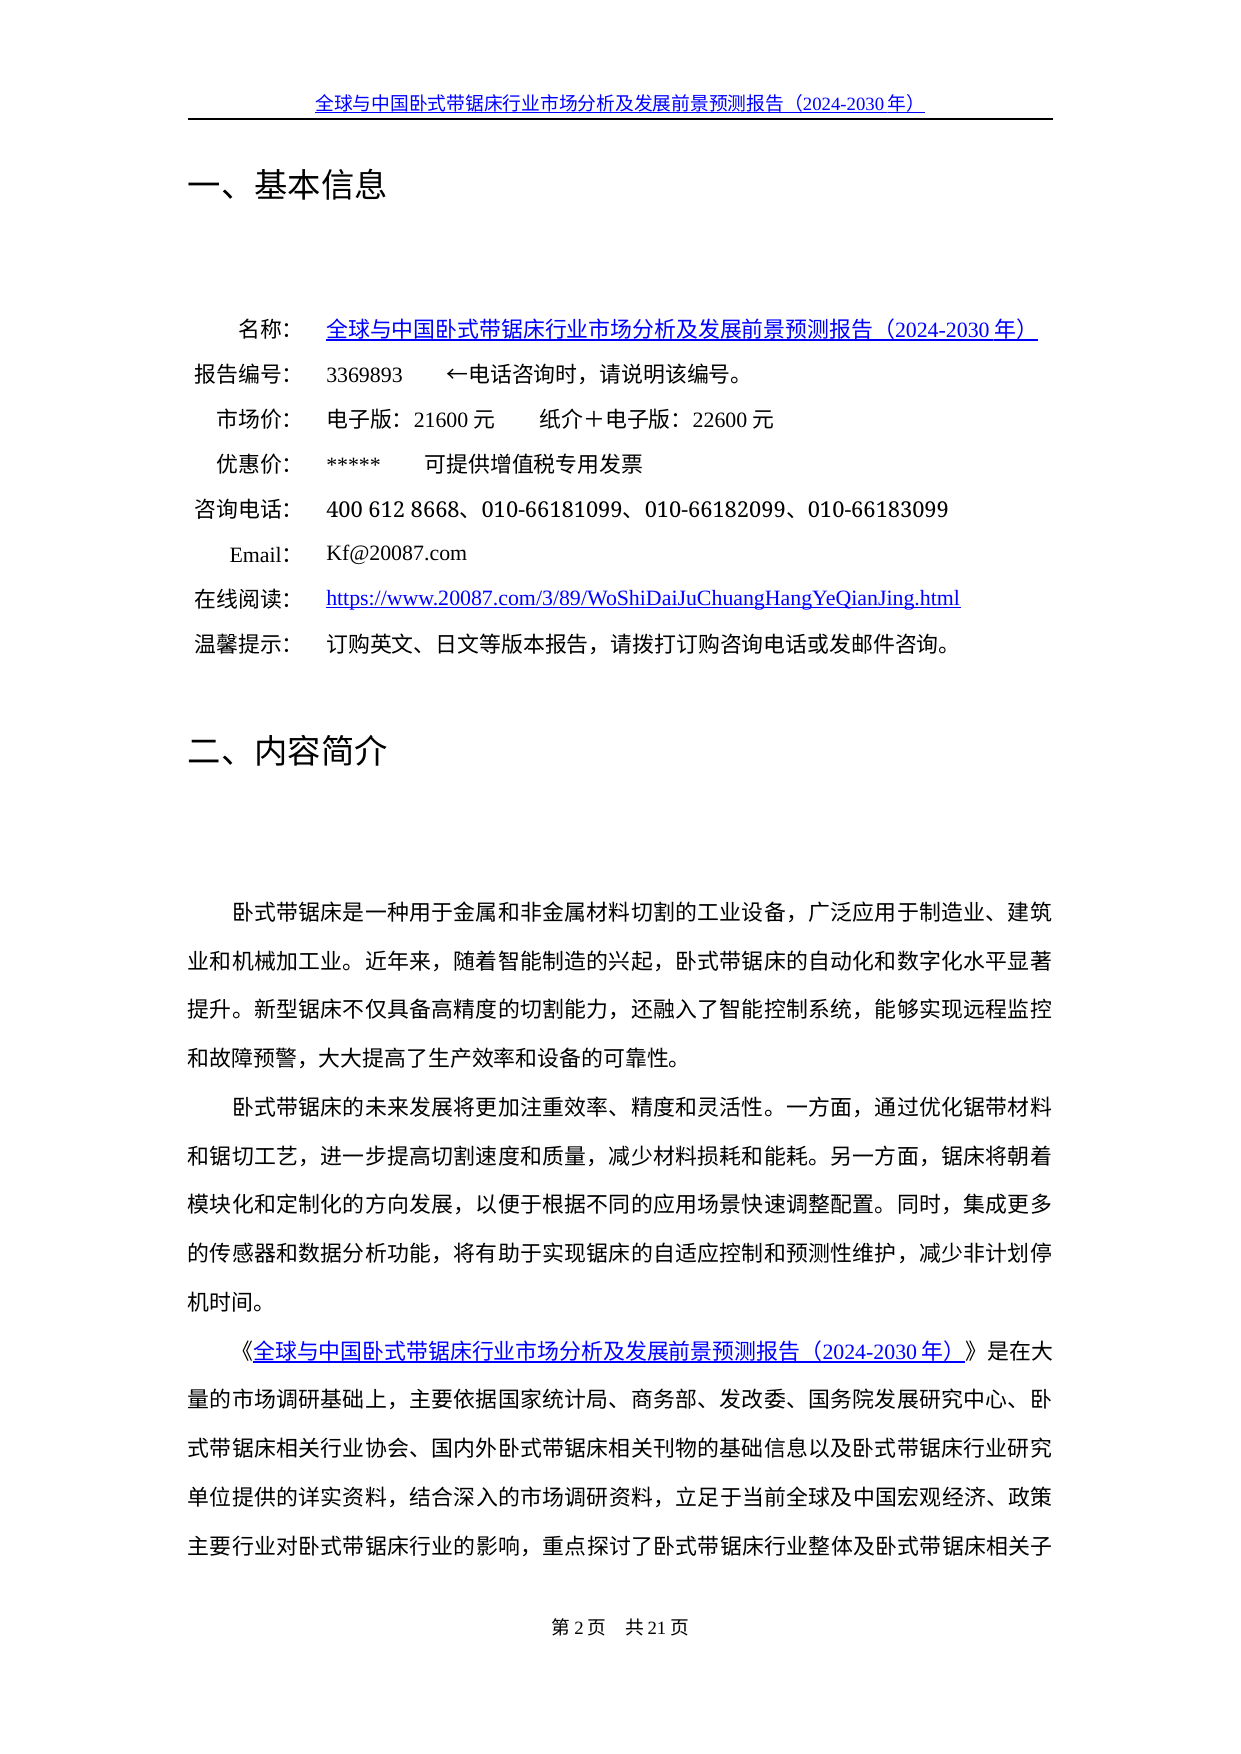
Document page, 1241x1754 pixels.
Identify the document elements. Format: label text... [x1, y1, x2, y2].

table_cell 报告编号： [167, 357, 315, 402]
table_cell 温馨提示： [167, 627, 315, 672]
table_cell ***** 可提供增值税专用发票 [315, 447, 1073, 492]
table_cell 400 612 8668、010-66181099、010-66182099、010-66183099 [315, 492, 1073, 537]
table_header 全球与中国卧式带锯床行业市场分析及发展前景预测报告（2024-2030年） [315, 312, 1073, 357]
title 二、内容简介 [187, 717, 1053, 782]
table_header 名称： [167, 312, 315, 357]
table_cell 3369893 ←电话咨询时，请说明该编号。 [315, 357, 1073, 402]
table_cell 优惠价： [167, 447, 315, 492]
table_cell 订购英文、日文等版本报告，请拨打订购咨询电话或发邮件咨询。 [315, 627, 1073, 672]
table_cell [315, 582, 1073, 627]
table_cell 在线阅读： [167, 582, 315, 627]
title 一、基本信息 [187, 150, 1053, 215]
table_cell 电子版：21600 元 纸介＋电子版：22600 元 [315, 402, 1073, 447]
table_cell Email： [167, 537, 315, 582]
table_cell 咨询电话： [167, 492, 315, 537]
table_cell 市场价： [167, 402, 315, 447]
table_cell Kf@20087.com [315, 537, 1073, 582]
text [187, 894, 1053, 1561]
